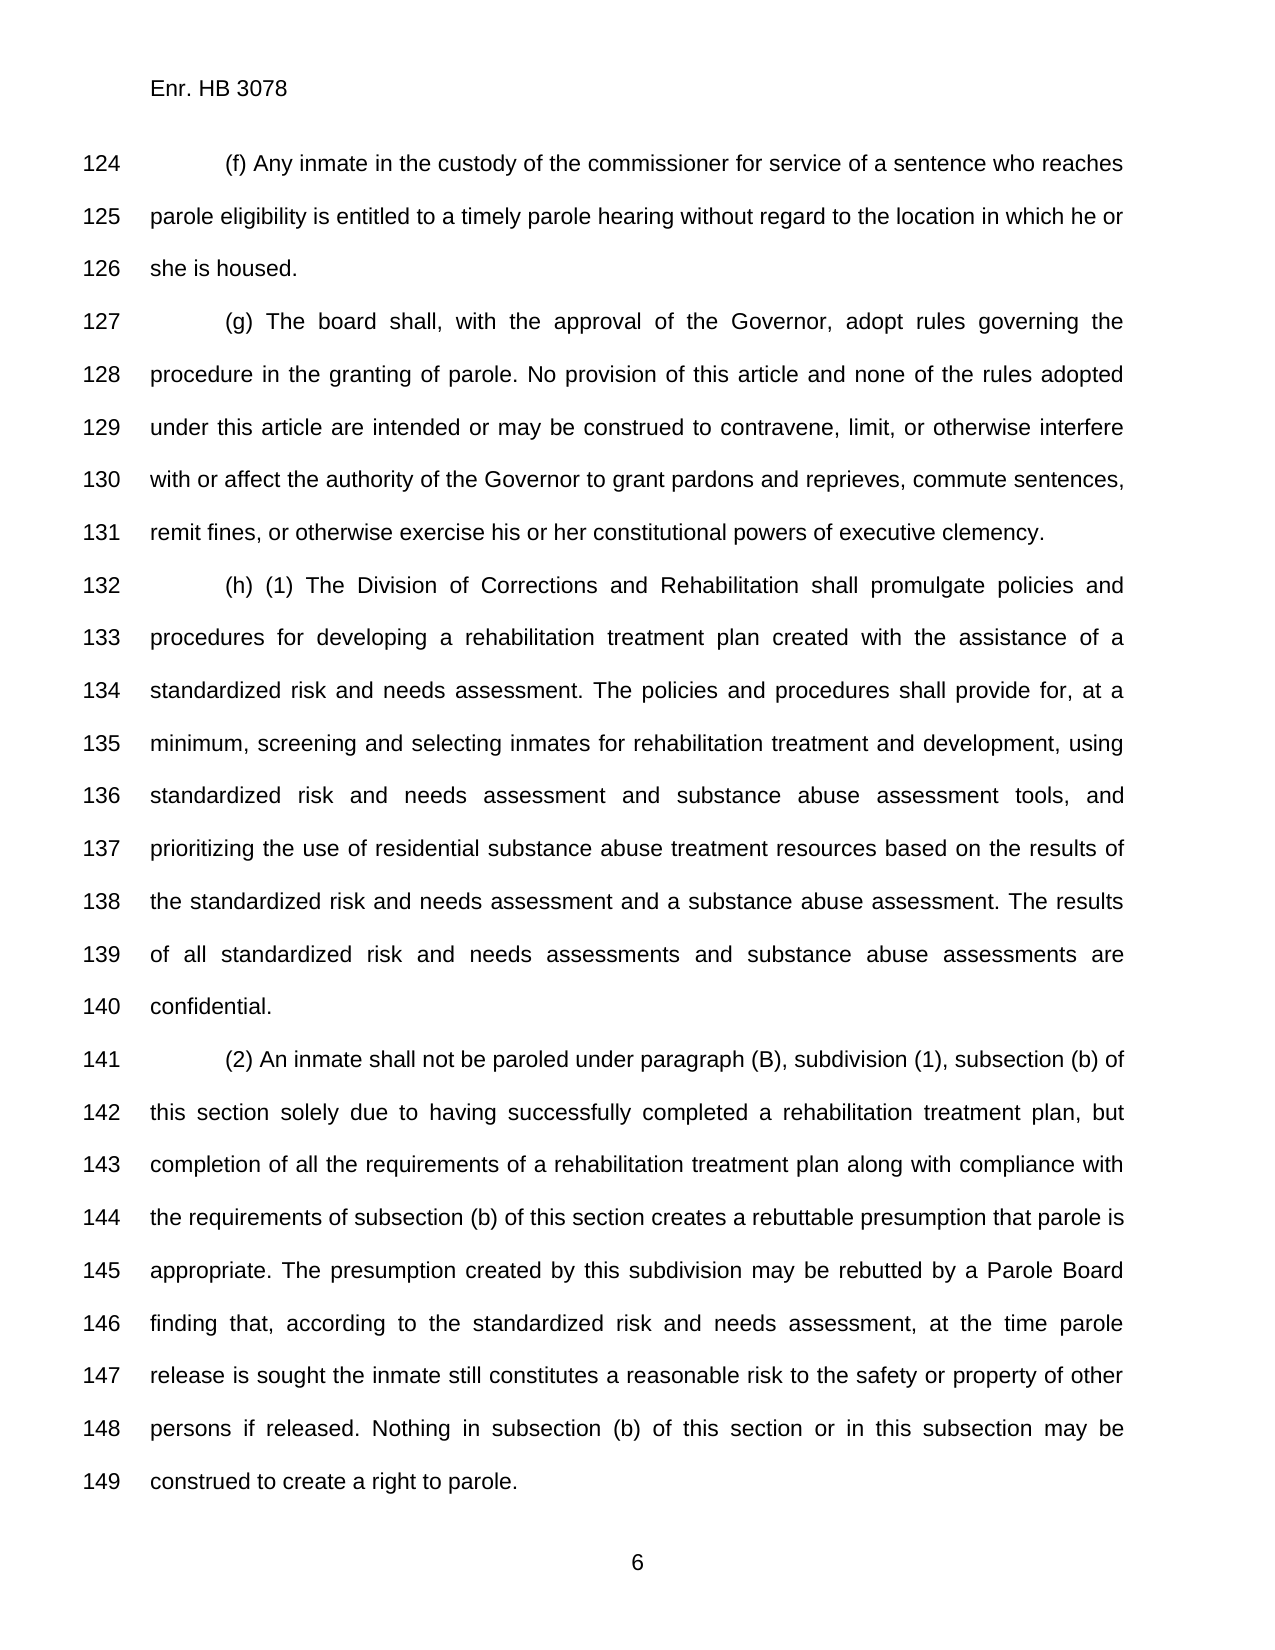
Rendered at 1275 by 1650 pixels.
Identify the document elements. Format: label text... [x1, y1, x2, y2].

text (h) (1) The Division of Corrections and Rehabilitation shall promulgate policies and procedures for developing a rehabilitation treatment plan created with the assistance of a standardized risk and needs assessment. The policies and procedures shall provide for, at a minimum, screening and selecting inmates for rehabilitation treatment and development, using standardized risk and needs assessment and substance abuse assessment tools, and prioritizing the use of residential substance abuse treatment resources based on the results of the standardized risk and needs assessment and a substance abuse assessment. The results of all standardized risk and needs assessments and substance abuse assessments are confidential. [150, 572, 1125, 1020]
text (f) Any inmate in the custody of the commissioner for service of a sentence who reaches parole eligibility is entitled to a timely parole hearing without regard to the location in which he or she is housed. [150, 150, 1125, 282]
text (g) The board shall, with the approval of the Governor, adopt rules governing the procedure in the granting of parole. No provision of this article and none of the rules adopted under this article are intended or may be construed to contravene, limit, or otherwise interfere with or affect the authority of the Governor to grant pardons and reprieves, commute sentences, remit fines, or otherwise exercise his or her constitutional powers of executive clemency. [150, 308, 1125, 545]
text (2) An inmate shall not be paroled under paragraph (B), subdivision (1), subsection (b) of this section solely due to having successfully completed a rehabilitation treatment plan, but completion of all the requirements of a rehabilitation treatment plan along with compliance with the requirements of subsection (b) of this section creates a rebuttable presumption that parole is appropriate. The presumption created by this subdivision may be rebutted by a Parole Board finding that, according to the standardized risk and needs assessment, at the time parole release is sought the inmate still constitutes a reasonable risk to the safety or property of other persons if released. Nothing in subsection (b) of this section or in this subsection may be construed to create a right to parole. [150, 1046, 1125, 1494]
